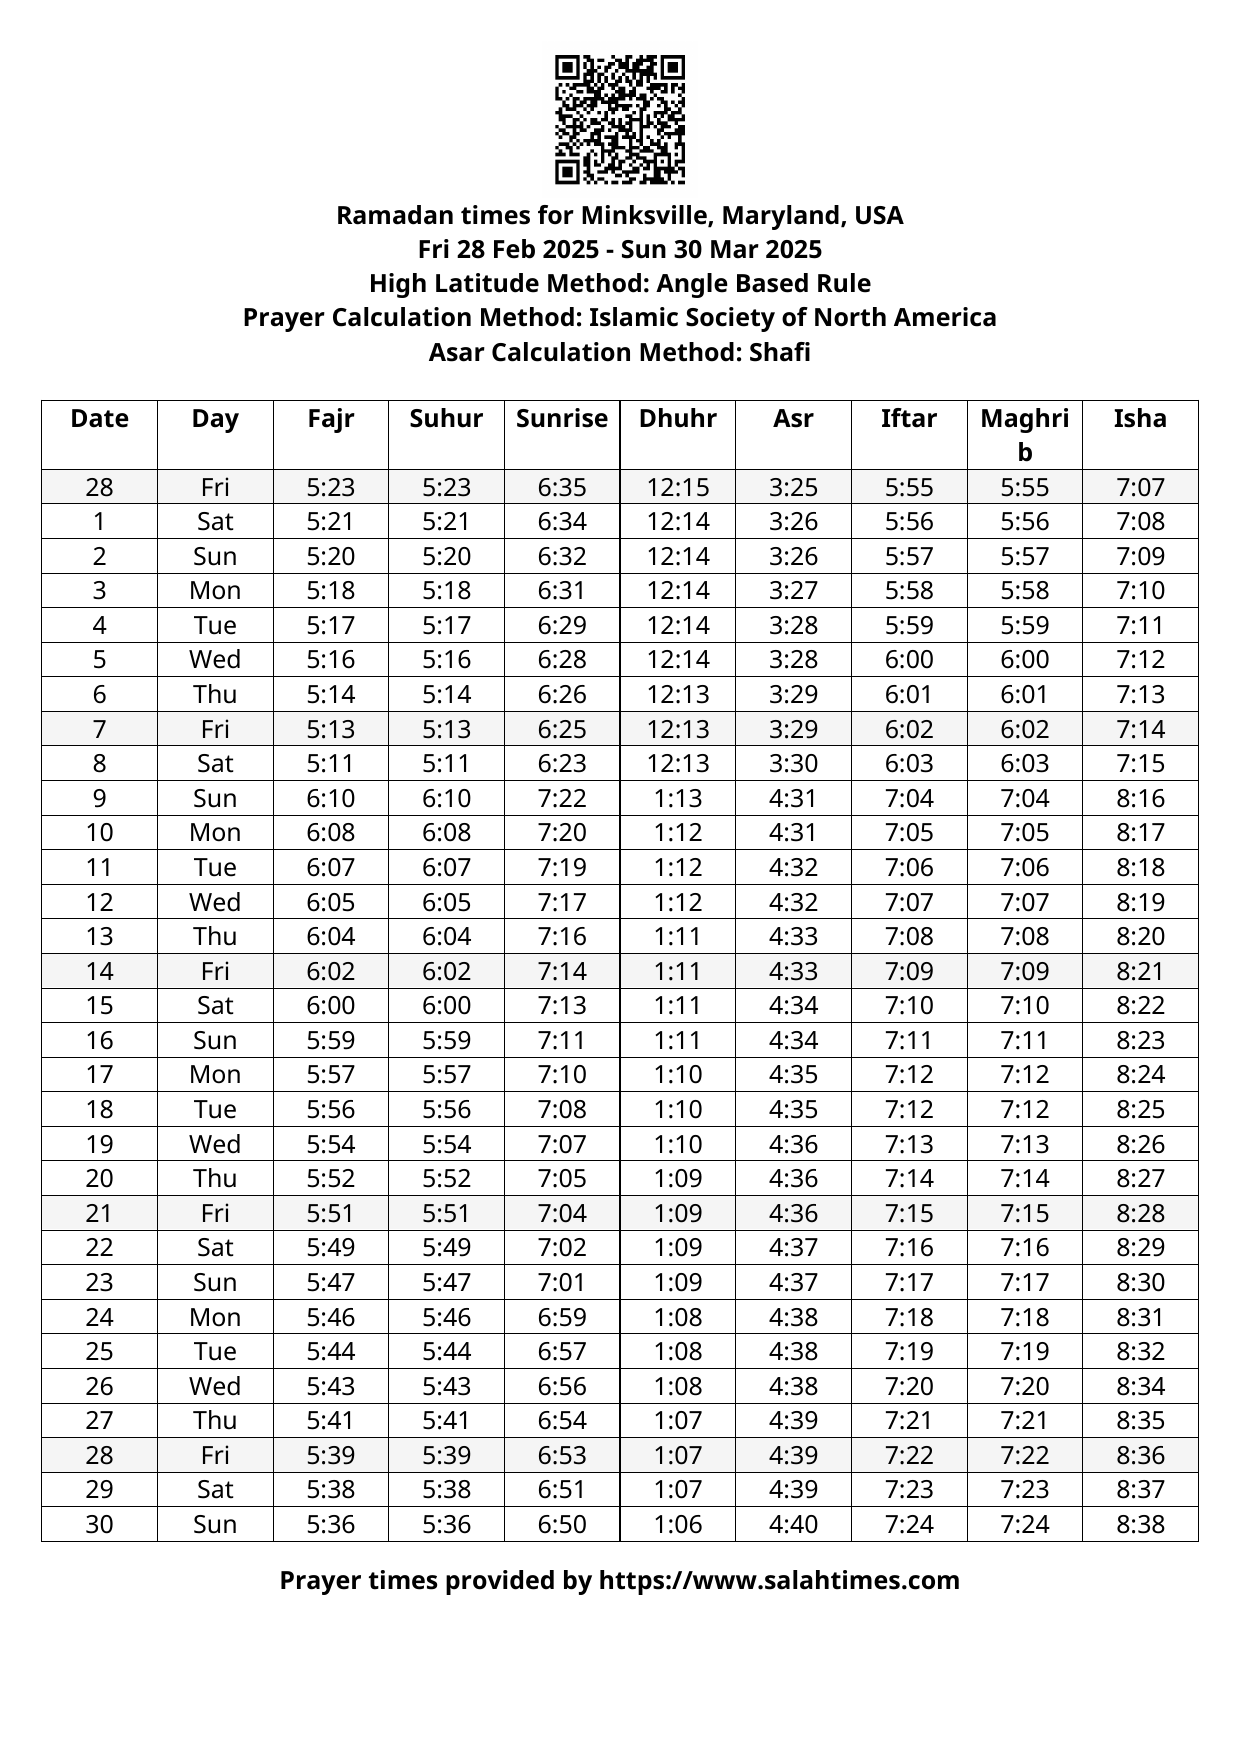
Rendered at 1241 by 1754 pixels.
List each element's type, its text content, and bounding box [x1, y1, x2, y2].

table_cell 4:32 [736, 885, 851, 918]
table_cell 5:59 [968, 608, 1082, 642]
table_cell 7:14 [505, 954, 619, 987]
table_cell 8:25 [1083, 1092, 1198, 1126]
table_cell 3:28 [736, 643, 851, 676]
table_cell Sun [158, 1265, 273, 1299]
table_cell 12:14 [621, 504, 735, 538]
table_cell 2 [42, 539, 157, 572]
table_cell 5:52 [274, 1161, 388, 1195]
table_cell 5:38 [274, 1473, 388, 1506]
text High Latitude Method: Angle Based Rule [42, 266, 1198, 300]
table_cell 1:08 [621, 1369, 735, 1402]
table_cell 14 [42, 954, 157, 987]
table_cell 5:41 [274, 1404, 388, 1437]
table_cell 7:08 [852, 919, 967, 953]
table_header Dhuhr [621, 401, 735, 469]
table_cell Wed [158, 1369, 273, 1402]
table_cell 7:15 [852, 1196, 967, 1229]
table_cell 7:05 [852, 816, 967, 849]
table_cell 5:16 [389, 643, 504, 676]
table_cell 5:55 [852, 470, 967, 503]
table_cell 1:09 [621, 1196, 735, 1229]
table_cell 8:35 [1083, 1404, 1198, 1437]
table_cell 5:46 [274, 1300, 388, 1333]
table_header Sunrise [505, 401, 619, 469]
table_cell 7:12 [852, 1092, 967, 1126]
table_cell 5:21 [389, 504, 504, 538]
table_cell Mon [158, 1300, 273, 1333]
table_cell 28 [42, 1438, 157, 1472]
table_cell 1:11 [621, 1023, 735, 1057]
table_cell 19 [42, 1127, 157, 1160]
table_cell 4:31 [736, 781, 851, 814]
table_cell 7:24 [968, 1507, 1082, 1541]
table_cell 8:31 [1083, 1300, 1198, 1333]
table_cell 5:23 [274, 470, 388, 503]
table_cell 22 [42, 1231, 157, 1264]
table_cell 4:36 [736, 1161, 851, 1195]
table_cell 6:02 [968, 712, 1082, 745]
table_cell 12:14 [621, 574, 735, 607]
table_cell 7:20 [505, 816, 619, 849]
table_cell 7:16 [505, 919, 619, 953]
table_cell 6:54 [505, 1404, 619, 1437]
table_cell 4:35 [736, 1092, 851, 1126]
table_cell 24 [42, 1300, 157, 1333]
table_cell 7:12 [852, 1058, 967, 1091]
table_cell 6:10 [389, 781, 504, 814]
table_cell 7:07 [852, 885, 967, 918]
table_cell 5:44 [274, 1334, 388, 1368]
table_cell 8:38 [1083, 1507, 1198, 1541]
table_cell 7:17 [852, 1265, 967, 1299]
table_cell Mon [158, 1058, 273, 1091]
table_cell 6:23 [505, 746, 619, 780]
table_cell 7:05 [505, 1161, 619, 1195]
table_cell 5:56 [389, 1092, 504, 1126]
table_cell 7:08 [968, 919, 1082, 953]
table_cell 8:22 [1083, 989, 1198, 1022]
table_cell 7:15 [1083, 746, 1198, 780]
table_cell 7:22 [968, 1438, 1082, 1472]
table_cell 1:10 [621, 1092, 735, 1126]
table_cell 4:38 [736, 1369, 851, 1402]
table_cell Thu [158, 1161, 273, 1195]
table_cell 6:56 [505, 1369, 619, 1402]
table_cell 4 [42, 608, 157, 642]
table_cell Sat [158, 989, 273, 1022]
table_cell 5:49 [274, 1231, 388, 1264]
table_cell 1:11 [621, 954, 735, 987]
table_cell 3:29 [736, 677, 851, 711]
table_cell 7:16 [968, 1231, 1082, 1264]
table_cell 4:36 [736, 1196, 851, 1229]
table_cell 13 [42, 919, 157, 953]
table_cell Sat [158, 504, 273, 538]
table_cell 1:07 [621, 1473, 735, 1506]
table_cell 6:00 [389, 989, 504, 1022]
table_cell 7:02 [505, 1231, 619, 1264]
table_cell 5:21 [274, 504, 388, 538]
table_cell 7:20 [852, 1369, 967, 1402]
table_cell 5:14 [389, 677, 504, 711]
table_cell 5:58 [968, 574, 1082, 607]
table_cell 10 [42, 816, 157, 849]
table_cell 6:02 [852, 712, 967, 745]
table_cell 7:13 [852, 1127, 967, 1160]
table_cell 6:08 [389, 816, 504, 849]
table_cell 4:31 [736, 816, 851, 849]
table_cell 12 [42, 885, 157, 918]
table_cell 28 [42, 470, 157, 503]
table_cell 6:34 [505, 504, 619, 538]
table_cell 7:19 [505, 850, 619, 884]
table_cell Fri [158, 470, 273, 503]
text Prayer Calculation Method: Islamic Society of North America [42, 300, 1198, 334]
table_cell 3:29 [736, 712, 851, 745]
table_cell 8:29 [1083, 1231, 1198, 1264]
table_cell 6:03 [968, 746, 1082, 780]
table_cell 7:13 [1083, 677, 1198, 711]
table_cell 7:09 [1083, 539, 1198, 572]
table_cell Tue [158, 1334, 273, 1368]
table_cell 7:14 [852, 1161, 967, 1195]
table_cell 5:41 [389, 1404, 504, 1437]
table_cell 1:11 [621, 919, 735, 953]
table_cell 8:36 [1083, 1438, 1198, 1472]
table_cell 5:43 [389, 1369, 504, 1402]
table_cell 5:17 [274, 608, 388, 642]
table_cell 7:18 [968, 1300, 1082, 1333]
table_cell 4:39 [736, 1438, 851, 1472]
table_cell 7:17 [505, 885, 619, 918]
table_cell 6:28 [505, 643, 619, 676]
table_cell 8:32 [1083, 1334, 1198, 1368]
table_cell 6:00 [968, 643, 1082, 676]
table_cell 7:22 [852, 1438, 967, 1472]
table_cell 9 [42, 781, 157, 814]
table_cell 3:25 [736, 470, 851, 503]
table_cell 26 [42, 1369, 157, 1402]
table_cell Sat [158, 1231, 273, 1264]
table_cell 12:13 [621, 677, 735, 711]
table_cell 4:36 [736, 1127, 851, 1160]
table_cell 7:06 [852, 850, 967, 884]
table_cell 7:21 [852, 1404, 967, 1437]
table_cell 1:06 [621, 1507, 735, 1541]
table_cell 29 [42, 1473, 157, 1506]
table_cell 8:17 [1083, 816, 1198, 849]
table_cell 5:44 [389, 1334, 504, 1368]
table_cell 8:19 [1083, 885, 1198, 918]
table_cell 6:07 [389, 850, 504, 884]
table_cell 6:00 [852, 643, 967, 676]
table_cell 5:54 [389, 1127, 504, 1160]
table_cell 7:11 [852, 1023, 967, 1057]
table_cell 5:52 [389, 1161, 504, 1195]
table_cell 7:17 [968, 1265, 1082, 1299]
table_cell 6:02 [274, 954, 388, 987]
table_cell 5:38 [389, 1473, 504, 1506]
table_cell 4:34 [736, 1023, 851, 1057]
table_cell 30 [42, 1507, 157, 1541]
table_cell 8:24 [1083, 1058, 1198, 1091]
table_cell 7:14 [1083, 712, 1198, 745]
table_cell 20 [42, 1161, 157, 1195]
table_cell 12:15 [621, 470, 735, 503]
table_cell 7:19 [852, 1334, 967, 1368]
table_cell 5:36 [389, 1507, 504, 1541]
table_cell 8:34 [1083, 1369, 1198, 1402]
table_cell 6 [42, 677, 157, 711]
table_cell 21 [42, 1196, 157, 1229]
table_cell 5:20 [274, 539, 388, 572]
table_cell 6:29 [505, 608, 619, 642]
table_cell Fri [158, 1438, 273, 1472]
table_cell 8:30 [1083, 1265, 1198, 1299]
table_cell 23 [42, 1265, 157, 1299]
table_header Date [42, 401, 157, 469]
table_cell 6:01 [852, 677, 967, 711]
table_header Fajr [274, 401, 388, 469]
table_cell 8:26 [1083, 1127, 1198, 1160]
table_cell 6:04 [274, 919, 388, 953]
text Asar Calculation Method: Shafi [42, 334, 1198, 368]
table_cell 5:51 [274, 1196, 388, 1229]
table_cell Sat [158, 1473, 273, 1506]
table_cell 5:20 [389, 539, 504, 572]
table_cell 1:13 [621, 781, 735, 814]
table_cell 6:08 [274, 816, 388, 849]
table_cell 12:14 [621, 608, 735, 642]
table_cell Sun [158, 1023, 273, 1057]
table_cell 7:23 [852, 1473, 967, 1506]
table_cell 5 [42, 643, 157, 676]
table_cell 7:12 [1083, 643, 1198, 676]
text Fri 28 Feb 2025 - Sun 30 Mar 2025 [42, 232, 1198, 266]
table_cell 7:11 [505, 1023, 619, 1057]
table_cell 5:23 [389, 470, 504, 503]
table_cell 8 [42, 746, 157, 780]
table_cell 8:27 [1083, 1161, 1198, 1195]
table_cell 6:51 [505, 1473, 619, 1506]
table_cell 4:35 [736, 1058, 851, 1091]
table_cell 5:47 [274, 1265, 388, 1299]
table_cell Tue [158, 608, 273, 642]
table_cell 7:16 [852, 1231, 967, 1264]
table_cell 3:26 [736, 504, 851, 538]
table_cell 12:13 [621, 712, 735, 745]
table_cell 7:08 [505, 1092, 619, 1126]
table_cell 6:07 [274, 850, 388, 884]
table_cell 4:38 [736, 1334, 851, 1368]
table_cell 1:07 [621, 1404, 735, 1437]
table_cell 5:59 [852, 608, 967, 642]
table_cell 7:13 [968, 1127, 1082, 1160]
table_cell 1:09 [621, 1161, 735, 1195]
table_cell Wed [158, 885, 273, 918]
table_cell 5:57 [274, 1058, 388, 1091]
table_cell 4:33 [736, 954, 851, 987]
table_cell 7:20 [968, 1369, 1082, 1402]
table_cell 1:08 [621, 1334, 735, 1368]
table_cell 1:12 [621, 816, 735, 849]
table_cell 7:10 [505, 1058, 619, 1091]
table_cell 4:38 [736, 1300, 851, 1333]
text Prayer times provided by https://www.salahtimes.com [42, 1563, 1198, 1597]
table_cell 5:36 [274, 1507, 388, 1541]
table_cell 5:54 [274, 1127, 388, 1160]
table_cell 5:17 [389, 608, 504, 642]
table_cell Thu [158, 677, 273, 711]
table_cell 7:21 [968, 1404, 1082, 1437]
table_cell Wed [158, 1127, 273, 1160]
table_cell 6:32 [505, 539, 619, 572]
table_cell 6:59 [505, 1300, 619, 1333]
table_cell 5:58 [852, 574, 967, 607]
table_cell 1:12 [621, 850, 735, 884]
table_cell Thu [158, 1404, 273, 1437]
table_cell Fri [158, 954, 273, 987]
table_cell 6:01 [968, 677, 1082, 711]
table_cell 5:39 [389, 1438, 504, 1472]
table_cell 7:15 [968, 1196, 1082, 1229]
table_cell 7:24 [852, 1507, 967, 1541]
table_cell 5:18 [274, 574, 388, 607]
table_header Day [158, 401, 273, 469]
table_cell 5:43 [274, 1369, 388, 1402]
table_cell 25 [42, 1334, 157, 1368]
table_cell 4:39 [736, 1404, 851, 1437]
table_cell 7 [42, 712, 157, 745]
table_cell Sun [158, 1507, 273, 1541]
table_cell 5:56 [852, 504, 967, 538]
table_cell 12:13 [621, 746, 735, 780]
table_cell 6:05 [389, 885, 504, 918]
table_cell 7:12 [968, 1092, 1082, 1126]
table_cell 7:09 [968, 954, 1082, 987]
text Ramadan times for Minksville, Maryland, USA [42, 198, 1198, 232]
table_cell Tue [158, 850, 273, 884]
table_cell 4:32 [736, 850, 851, 884]
picture [542, 41, 699, 198]
table_cell 1:10 [621, 1127, 735, 1160]
table_cell 3:27 [736, 574, 851, 607]
table_cell 7:10 [968, 989, 1082, 1022]
table_cell Fri [158, 712, 273, 745]
table_cell 6:04 [389, 919, 504, 953]
table_cell 18 [42, 1092, 157, 1126]
table_header Maghrib [968, 401, 1082, 469]
table_cell 7:11 [968, 1023, 1082, 1057]
table_cell 16 [42, 1023, 157, 1057]
table_header Iftar [852, 401, 967, 469]
table_cell 3:26 [736, 539, 851, 572]
table_cell 5:13 [389, 712, 504, 745]
table_cell 15 [42, 989, 157, 1022]
table_cell 7:22 [505, 781, 619, 814]
table_cell 6:35 [505, 470, 619, 503]
table_cell 27 [42, 1404, 157, 1437]
table_cell 5:39 [274, 1438, 388, 1472]
table_cell 12:14 [621, 643, 735, 676]
table_cell 4:37 [736, 1231, 851, 1264]
table_cell 11 [42, 850, 157, 884]
table_cell 7:10 [1083, 574, 1198, 607]
table_cell Sat [158, 746, 273, 780]
table_cell 5:18 [389, 574, 504, 607]
table_cell 6:26 [505, 677, 619, 711]
table_cell 7:09 [852, 954, 967, 987]
table_cell Wed [158, 643, 273, 676]
table_cell 7:07 [1083, 470, 1198, 503]
table_cell 3:28 [736, 608, 851, 642]
table_cell 4:37 [736, 1265, 851, 1299]
table_cell 6:25 [505, 712, 619, 745]
table_cell 7:19 [968, 1334, 1082, 1368]
table_cell 5:14 [274, 677, 388, 711]
table_cell 3:30 [736, 746, 851, 780]
table_cell 3 [42, 574, 157, 607]
table_cell 7:06 [968, 850, 1082, 884]
table_cell 1:09 [621, 1265, 735, 1299]
table_cell 6:31 [505, 574, 619, 607]
table_cell 5:57 [389, 1058, 504, 1091]
table_cell 1:10 [621, 1058, 735, 1091]
table_cell 4:40 [736, 1507, 851, 1541]
table_cell 5:56 [274, 1092, 388, 1126]
table_cell 7:07 [505, 1127, 619, 1160]
table_cell 8:37 [1083, 1473, 1198, 1506]
table_cell 8:18 [1083, 850, 1198, 884]
table_cell Tue [158, 1092, 273, 1126]
table_cell 6:02 [389, 954, 504, 987]
table_cell 5:49 [389, 1231, 504, 1264]
table_cell 1:09 [621, 1231, 735, 1264]
table_cell 7:11 [1083, 608, 1198, 642]
table_cell 7:10 [852, 989, 967, 1022]
table_cell 6:57 [505, 1334, 619, 1368]
table_cell 7:08 [1083, 504, 1198, 538]
table_cell Fri [158, 1196, 273, 1229]
table_header Isha [1083, 401, 1198, 469]
table_cell 12:14 [621, 539, 735, 572]
table_cell 7:07 [968, 885, 1082, 918]
table_cell 7:18 [852, 1300, 967, 1333]
table_cell 7:04 [968, 781, 1082, 814]
table_cell 8:23 [1083, 1023, 1198, 1057]
table_cell 6:05 [274, 885, 388, 918]
table_cell 7:01 [505, 1265, 619, 1299]
table_cell 6:50 [505, 1507, 619, 1541]
table_cell 4:34 [736, 989, 851, 1022]
table_cell 8:21 [1083, 954, 1198, 987]
table_cell 7:12 [968, 1058, 1082, 1091]
table_cell 5:57 [968, 539, 1082, 572]
table_cell 7:13 [505, 989, 619, 1022]
table_cell 6:03 [852, 746, 967, 780]
table_cell 7:23 [968, 1473, 1082, 1506]
table_cell Mon [158, 816, 273, 849]
table_cell 5:16 [274, 643, 388, 676]
table_cell 1 [42, 504, 157, 538]
table_cell 5:59 [274, 1023, 388, 1057]
table_cell 1:12 [621, 885, 735, 918]
table_cell 1:11 [621, 989, 735, 1022]
table_cell 6:00 [274, 989, 388, 1022]
table_cell 5:59 [389, 1023, 504, 1057]
table_cell 4:39 [736, 1473, 851, 1506]
table_cell Sun [158, 539, 273, 572]
table_cell Sun [158, 781, 273, 814]
table_cell Thu [158, 919, 273, 953]
table_cell 4:33 [736, 919, 851, 953]
table_cell 7:04 [505, 1196, 619, 1229]
table_cell 5:56 [968, 504, 1082, 538]
table_cell 17 [42, 1058, 157, 1091]
table_cell 7:14 [968, 1161, 1082, 1195]
table_cell 8:20 [1083, 919, 1198, 953]
table_header Suhur [389, 401, 504, 469]
table_cell 5:57 [852, 539, 967, 572]
table_cell 7:04 [852, 781, 967, 814]
table_cell 6:10 [274, 781, 388, 814]
table_cell 1:07 [621, 1438, 735, 1472]
table_cell 5:11 [389, 746, 504, 780]
table_header Asr [736, 401, 851, 469]
table_cell 1:08 [621, 1300, 735, 1333]
table_cell 5:47 [389, 1265, 504, 1299]
table_cell 5:55 [968, 470, 1082, 503]
table_cell 5:51 [389, 1196, 504, 1229]
table_cell 5:46 [389, 1300, 504, 1333]
table_cell 6:53 [505, 1438, 619, 1472]
table_cell 5:11 [274, 746, 388, 780]
table_cell Mon [158, 574, 273, 607]
table_cell 7:05 [968, 816, 1082, 849]
table_cell 8:16 [1083, 781, 1198, 814]
table_cell 8:28 [1083, 1196, 1198, 1229]
table_cell 5:13 [274, 712, 388, 745]
